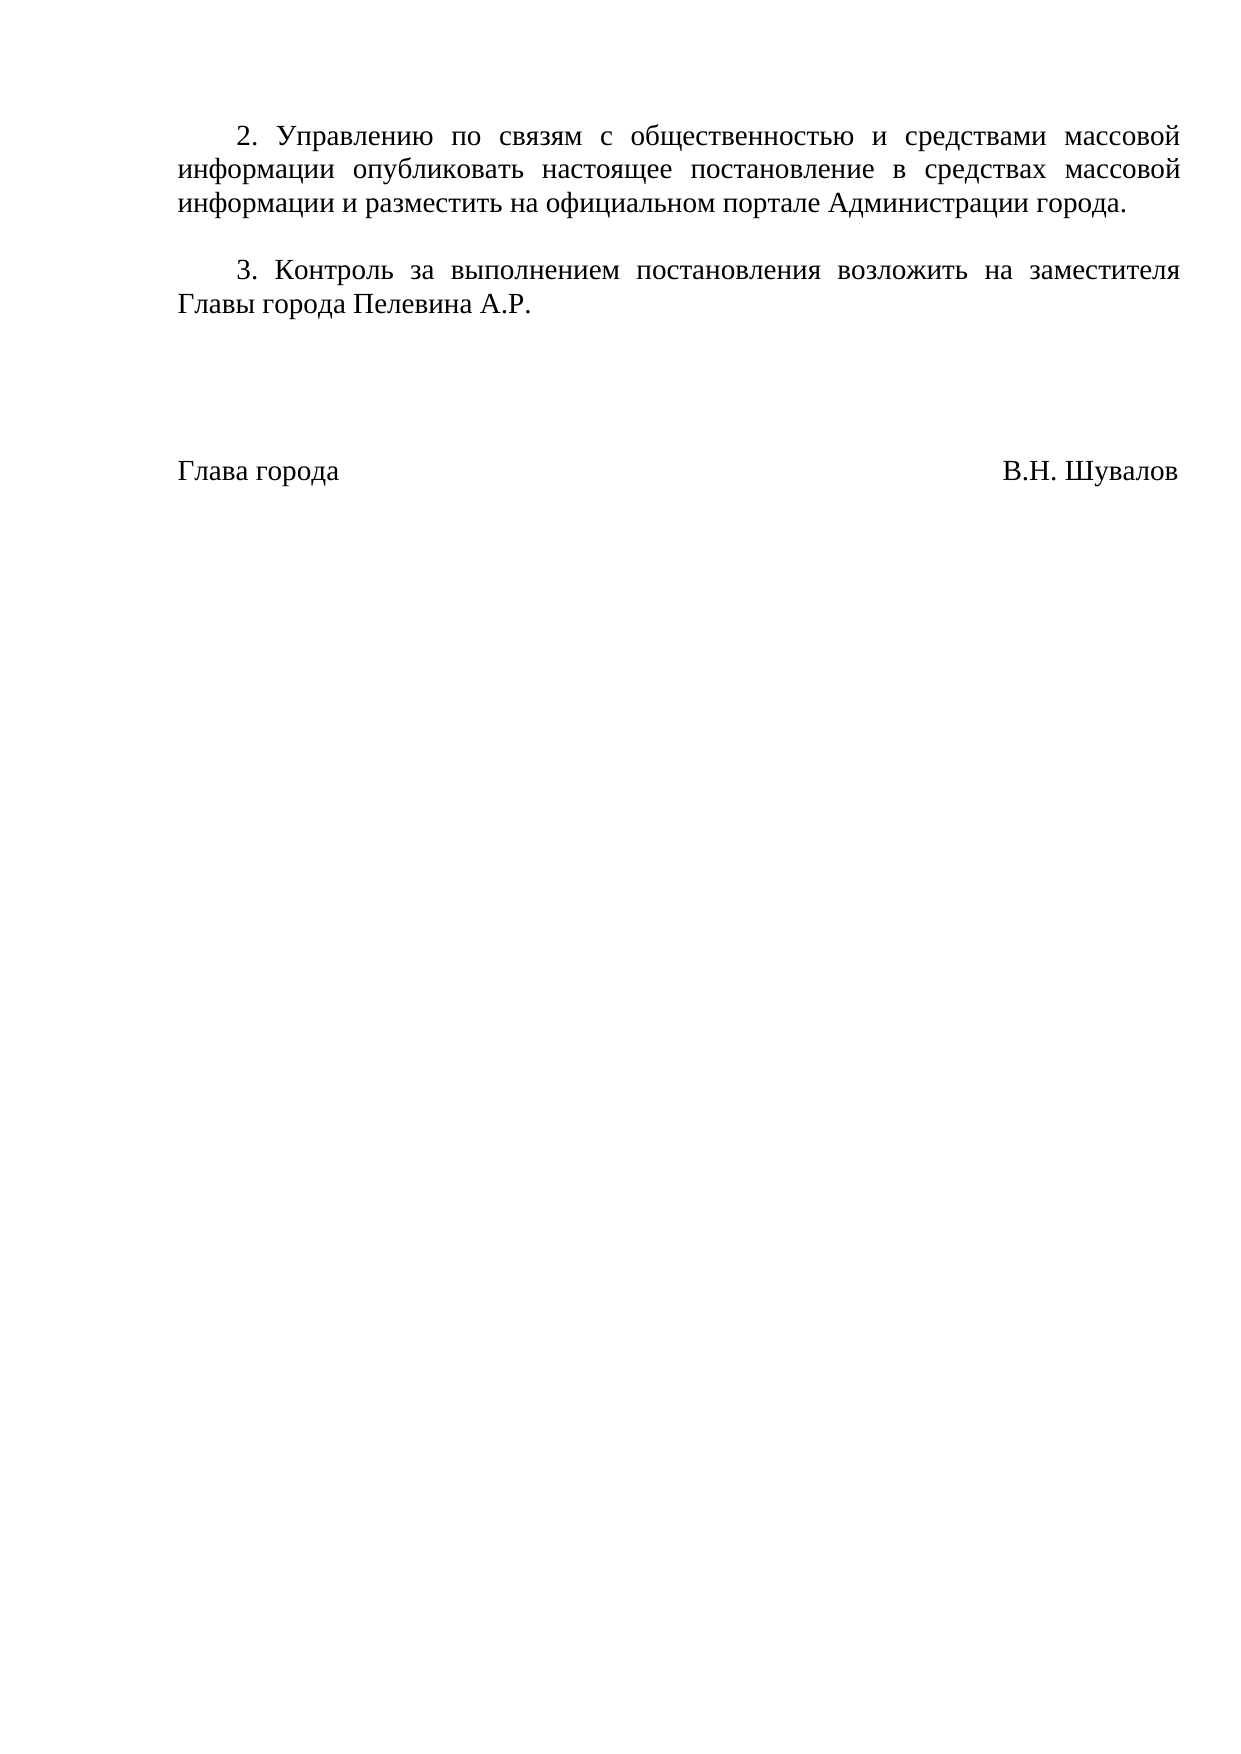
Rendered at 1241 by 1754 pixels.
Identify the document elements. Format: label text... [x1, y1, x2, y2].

text Глава города В.Н. Шувалов [177, 453, 1181, 487]
text 3. Контроль за выполнением постановления возложить на заместителя Главы города Пелевина А.Р. [177, 252, 1181, 319]
text 2. Управлению по связям с общественностью и средствами массовой информации опубликовать настоящее постановление в средствах массовой информации и разместить на официальном портале Администрации города. [177, 118, 1181, 219]
